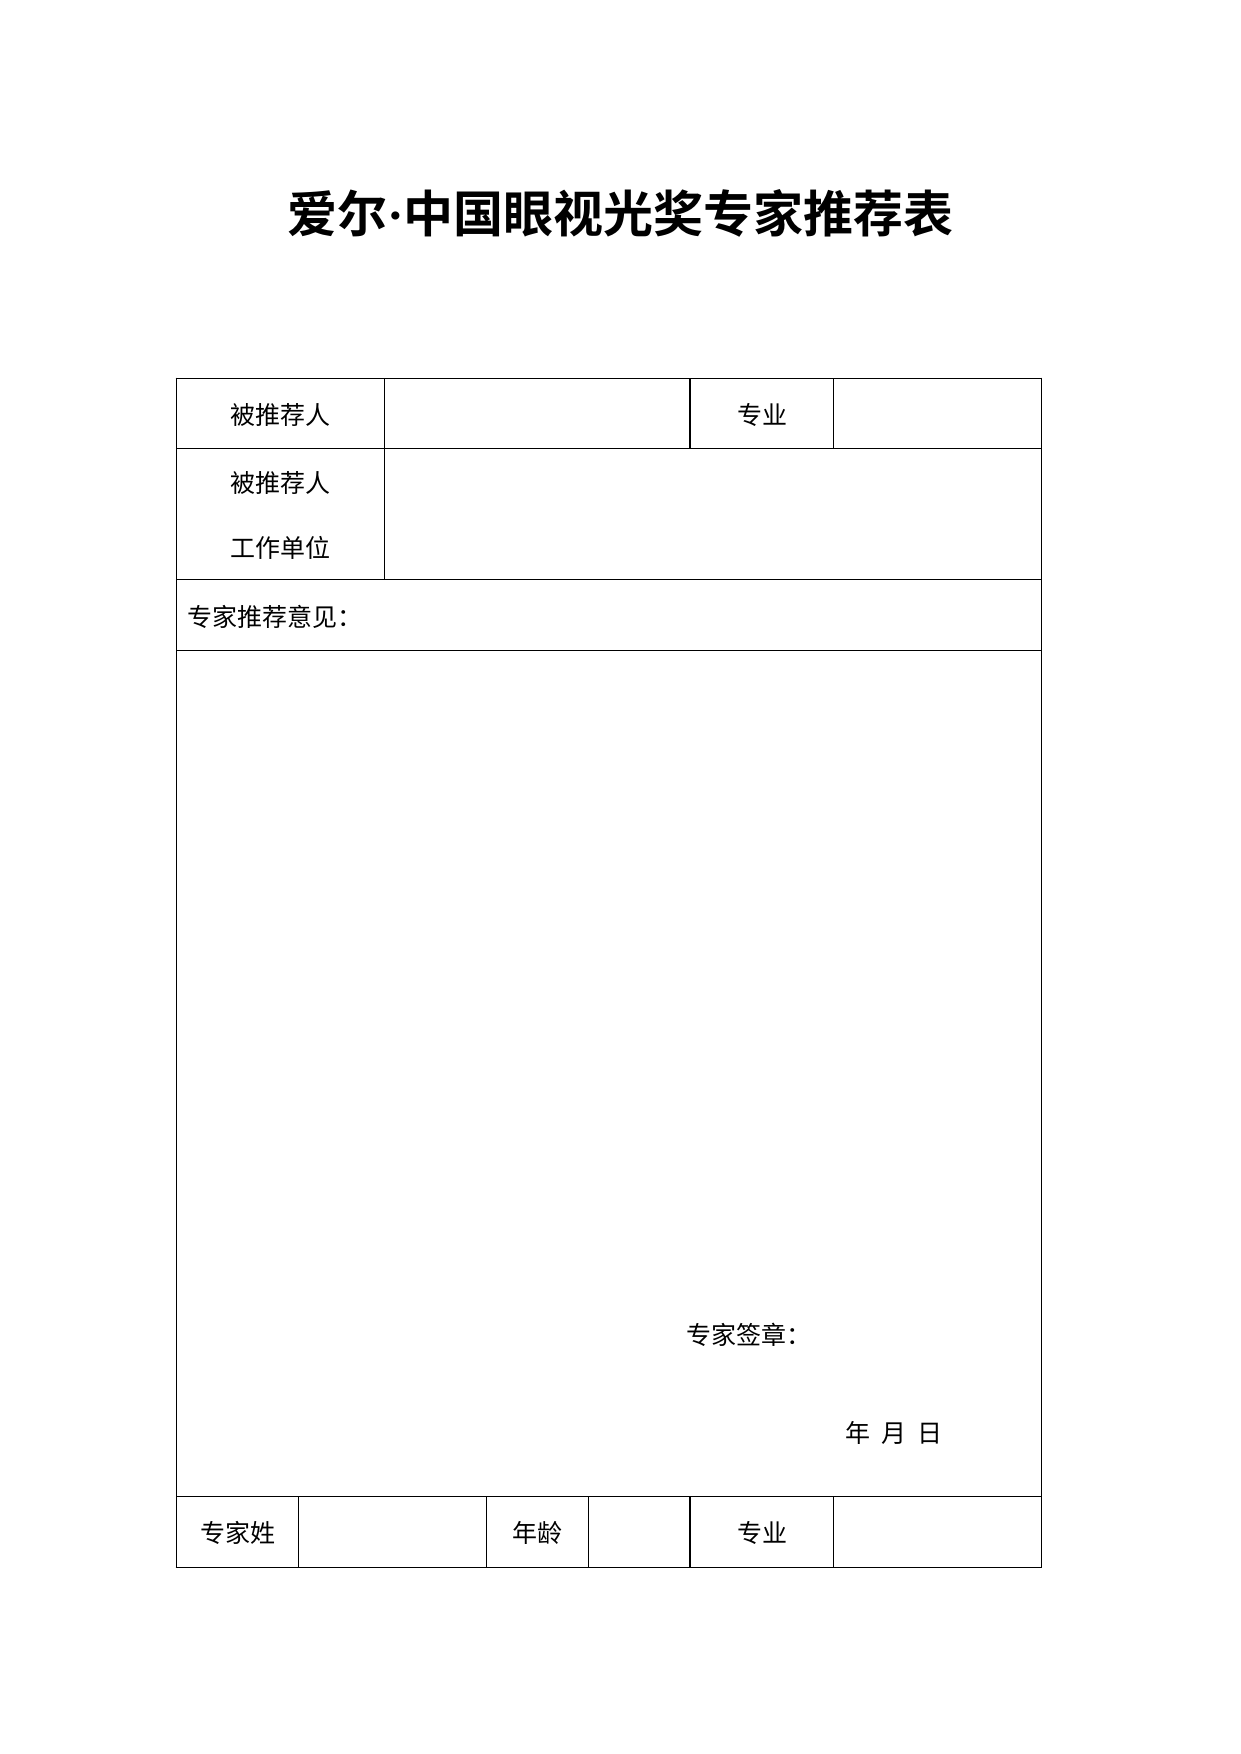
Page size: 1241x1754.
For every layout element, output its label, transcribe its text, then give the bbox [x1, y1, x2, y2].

table_cell 专家姓名 [177, 1497, 298, 1567]
text 爱尔·中国眼视光奖专家推荐表 [187, 162, 1053, 259]
table_cell 被推荐人 工作单位 [177, 449, 384, 579]
table_cell [834, 1497, 1041, 1567]
table_header 专业 [691, 379, 833, 448]
table_cell [299, 1497, 486, 1567]
table_cell 专家推荐意见： [177, 580, 1041, 650]
table_cell 专业 [691, 1497, 833, 1567]
table_header 被推荐人 [177, 379, 384, 448]
table_cell 专家签章： 年 月 日 [177, 651, 1041, 1496]
table_cell [589, 1497, 689, 1567]
table_header [385, 379, 689, 448]
table_cell [385, 449, 1041, 579]
table_header [834, 379, 1041, 448]
table_cell 年龄 [487, 1497, 588, 1567]
